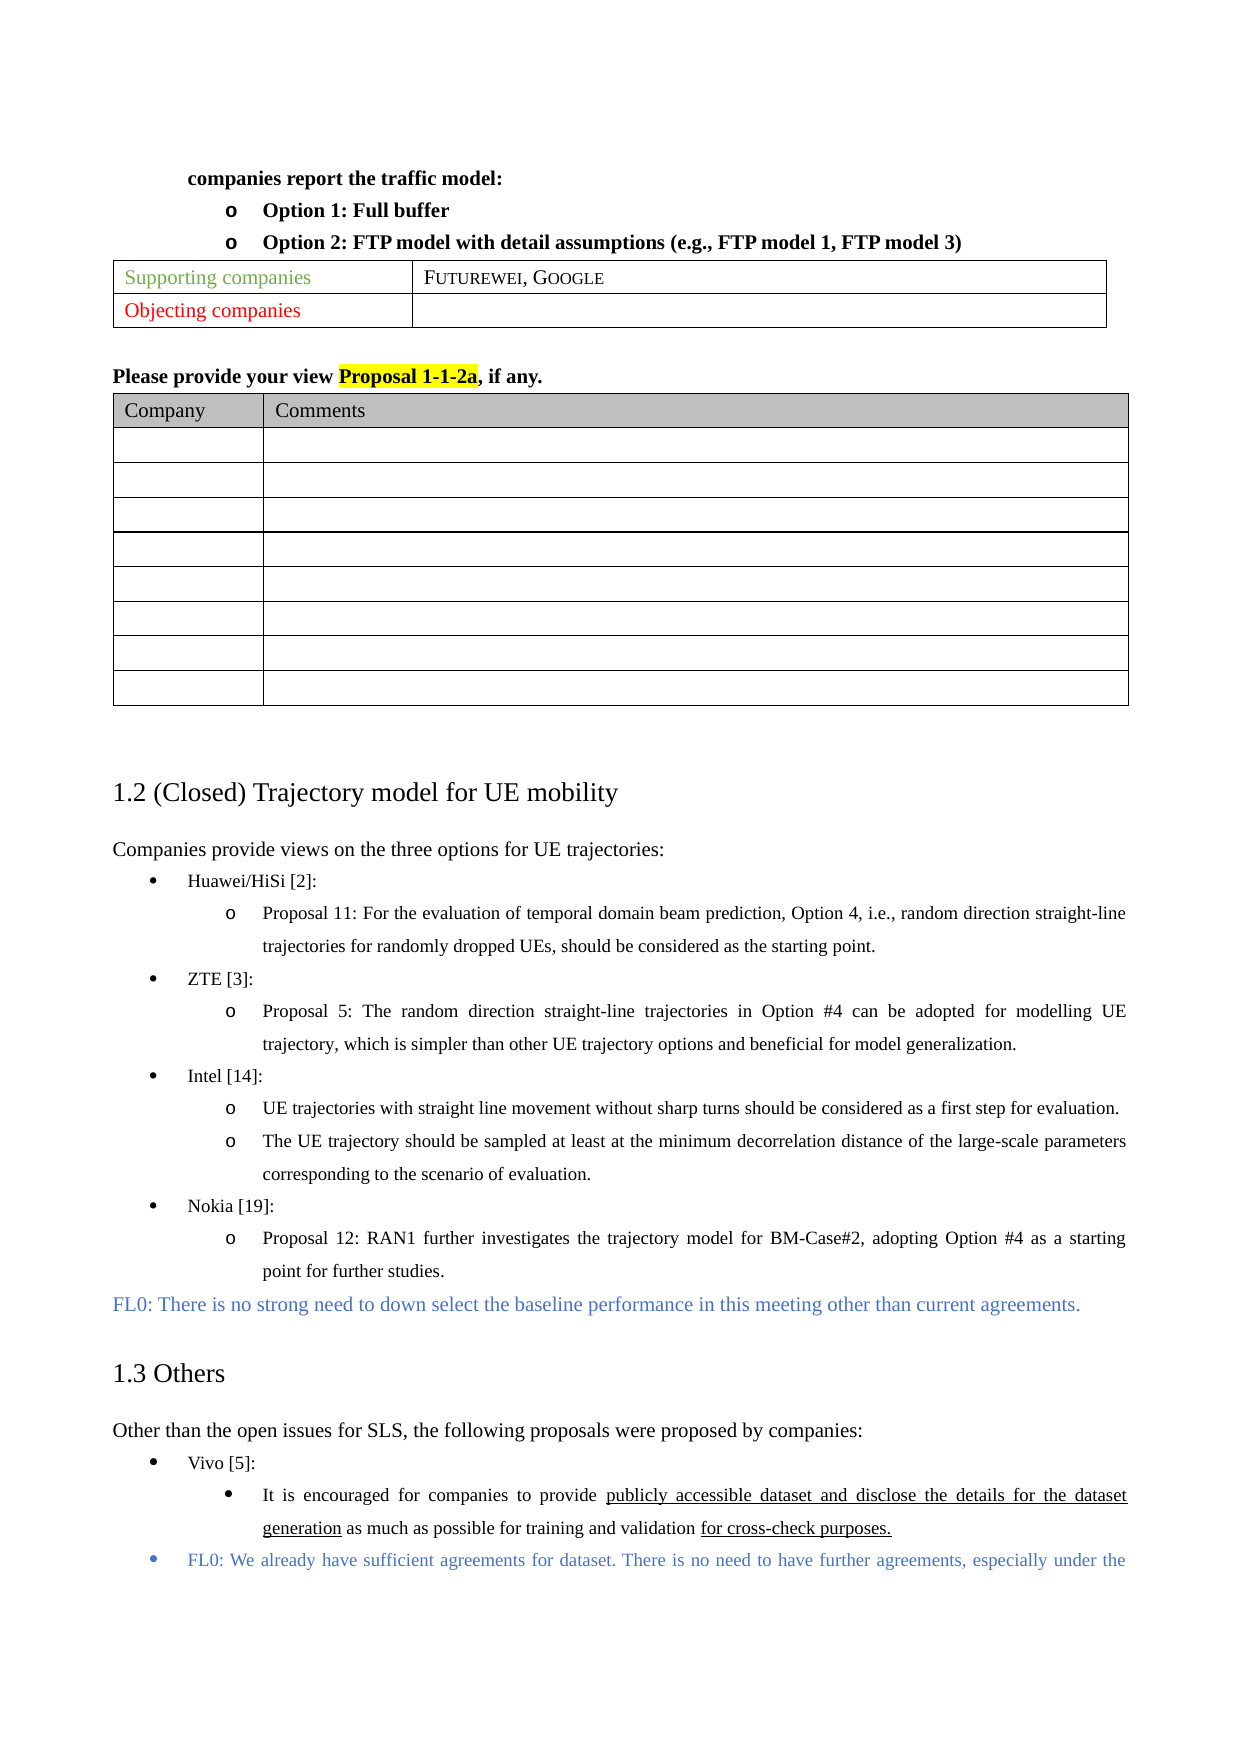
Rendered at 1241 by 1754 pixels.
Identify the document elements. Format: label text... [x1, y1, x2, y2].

table_cell [114, 498, 263, 531]
text FL0: There is no strong need to down select the baseline performance in this meeting other than current agreements. [112, 1287, 1128, 1320]
table_cell [114, 428, 263, 462]
subtitle 1.3 Others [112, 1357, 1128, 1389]
table_header Futurewei, Google [413, 261, 1106, 293]
table_cell [114, 533, 263, 566]
list It is encouraged for companies to provide publicly accessible dataset and disclose the details for the dataset generation as much as possible for training and validation for cross-check purposes. [225, 1479, 1128, 1544]
table_cell [264, 498, 1128, 531]
table_cell [413, 294, 1106, 327]
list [150, 1544, 1128, 1577]
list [150, 162, 1128, 194]
list The UE trajectory should be sampled at least at the minimum decorrelation distance of the large-scale parameters corresponding to the scenario of evaluation. [225, 1125, 1128, 1190]
list Proposal 11: For the evaluation of temporal domain beam prediction, Option 4, i.e., random direction straight-line trajectories for randomly dropped UEs, should be considered as the starting point. [225, 897, 1128, 962]
table_cell [264, 428, 1128, 462]
table_cell [264, 533, 1128, 566]
list Nokia [19]: [150, 1190, 1128, 1222]
table_header Comments [264, 394, 1128, 427]
list Proposal 12: RAN1 further investigates the trajectory model for BM-Case#2, adopting Option #4 as a starting point for further studies. [225, 1222, 1128, 1287]
list Proposal 5: The random direction straight-line trajectories in Option #4 can be adopted for modelling UE trajectory, which is simpler than other UE trajectory options and beneficial for model generalization. [225, 995, 1128, 1060]
table_cell [114, 671, 263, 705]
list Intel [14]: [150, 1060, 1128, 1092]
list UE trajectories with straight line movement without sharp turns should be considered as a first step for evaluation. [225, 1092, 1128, 1125]
table_header Supporting companies [114, 261, 412, 293]
table_cell [264, 463, 1128, 497]
table_cell [264, 671, 1128, 705]
text Other than the open issues for SLS, the following proposals were proposed by companies: [112, 1414, 1128, 1447]
text Companies provide views on the three options for UE trajectories: [112, 832, 1128, 865]
list Option 2: FTP model with detail assumptions (e.g., FTP model 1, FTP model 3) [225, 227, 1128, 259]
list ZTE [3]: [150, 962, 1128, 995]
list Option 1: Full buffer [225, 194, 1128, 227]
subtitle 1.2 (Closed) Trajectory model for UE mobility [112, 775, 1128, 807]
text Please provide your view Proposal 1-1-2a, if any. [112, 360, 1128, 393]
table_cell [114, 463, 263, 497]
table_cell [264, 602, 1128, 635]
list Huawei/HiSi [2]: [150, 865, 1128, 897]
table_cell [264, 567, 1128, 601]
table_cell [114, 602, 263, 635]
table_cell Objecting companies [114, 294, 412, 327]
list Vivo [5]: [150, 1447, 1128, 1479]
table_cell [114, 567, 263, 601]
table_cell [114, 636, 263, 670]
table_cell [264, 636, 1128, 670]
table_header Company [114, 394, 263, 427]
